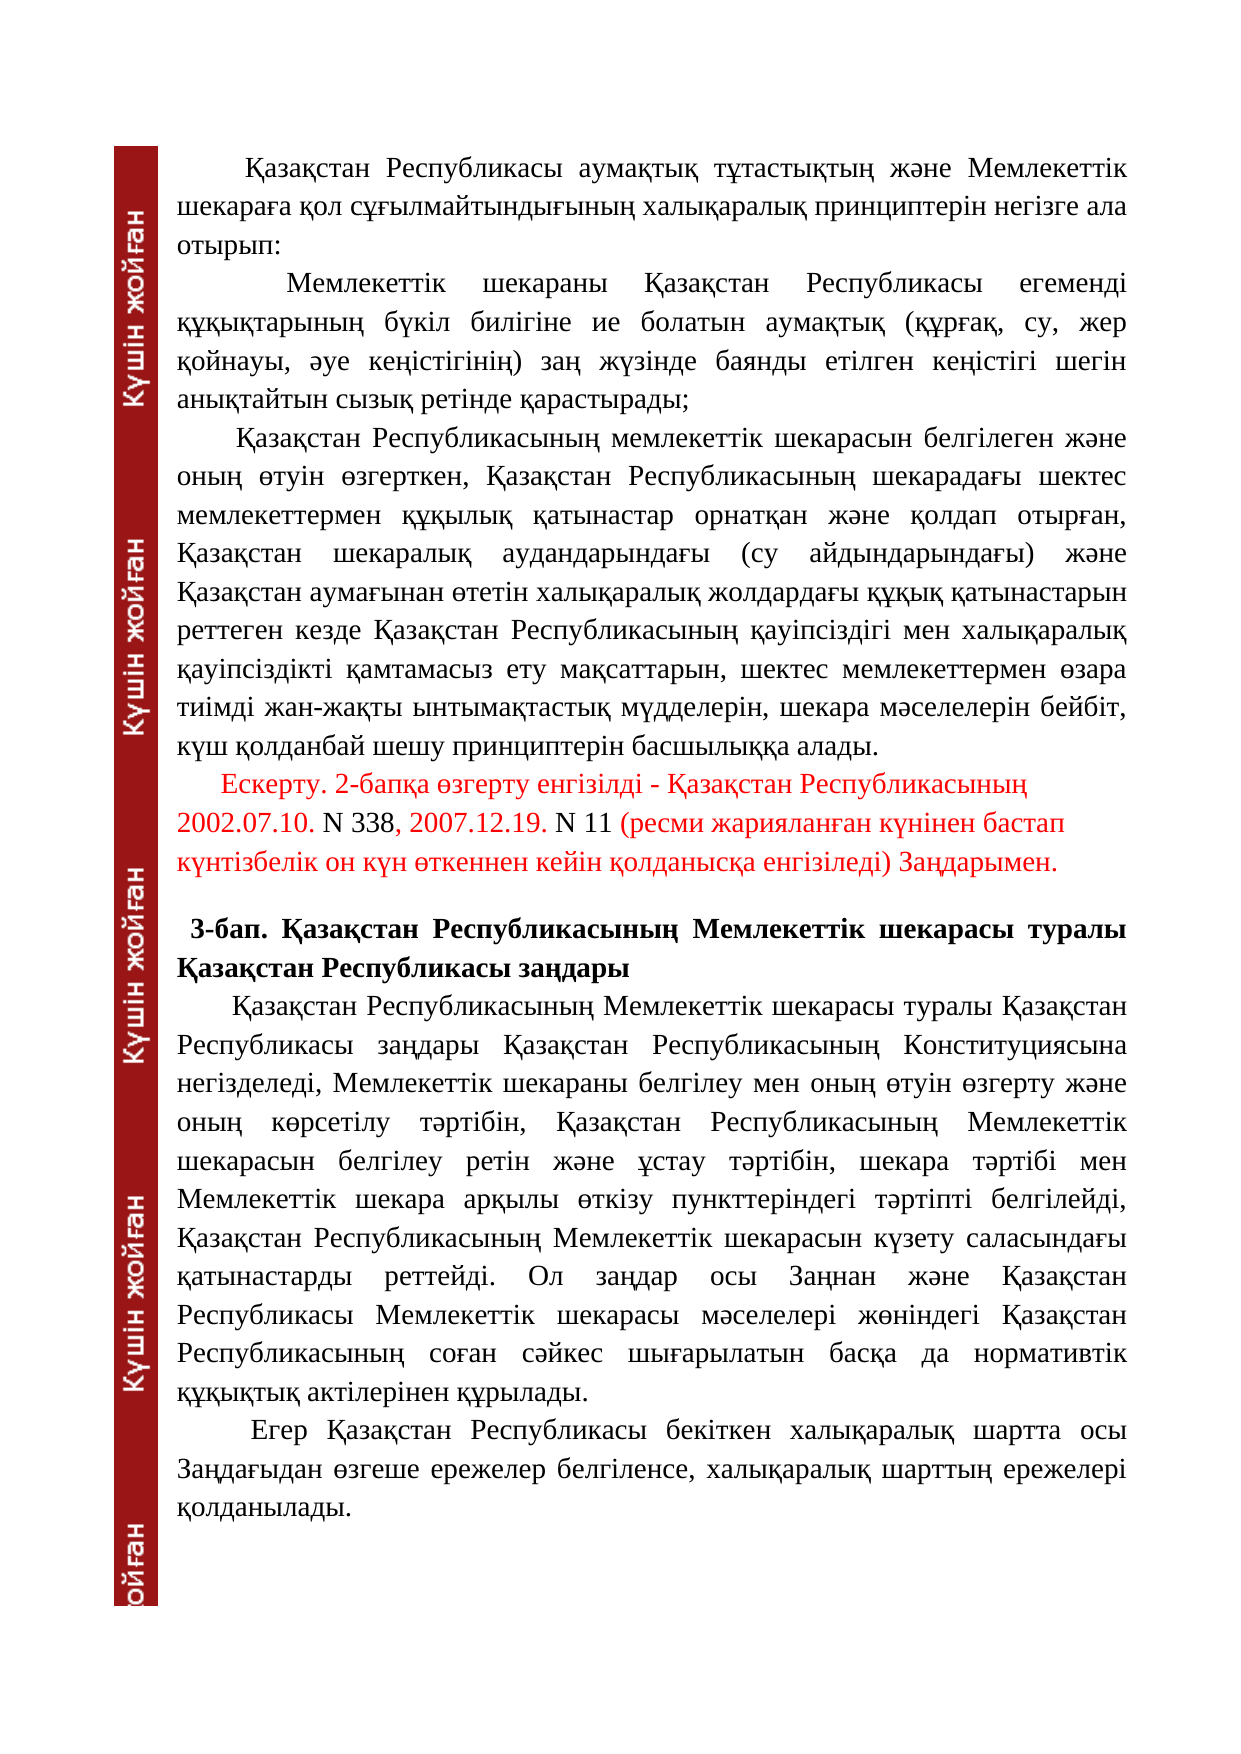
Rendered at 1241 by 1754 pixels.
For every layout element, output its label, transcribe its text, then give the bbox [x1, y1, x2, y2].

picture [114, 146, 158, 150]
picture [114, 261, 158, 266]
picture [114, 762, 158, 767]
text 3-бап. Қазақстан Республикасының Мемлекеттiк шекарасы туралы Қазақстан Республикасы заңдары [112, 911, 1128, 983]
picture [114, 1523, 158, 1606]
picture [114, 415, 158, 420]
picture [114, 1407, 158, 1412]
picture [114, 983, 158, 988]
text Ескерту. 2-бапқа өзгерту енгізілді - Қазақстан Республикасының 2002.07.10. N 338, 2007.12.19. N 11 (ресми жарияланған күнінен бастап күнтізбелік он күн өткеннен кейін қолданысқа енгізіледі) Заңдарымен. [112, 767, 1128, 907]
text Қазақстан Республикасының Мемлекеттiк шекарасы туралы Қазақстан Республикасы заңдары Қазақстан Республикасының Конституциясына негiзделедi, Мемлекеттiк шекараны белгiлеу мен оның өтуiн өзгерту және оның көрсетiлу тәртiбiн, Қазақстан Республикасының Мемлекеттiк шекарасын белгiлеу ретiн және ұстау тәртiбiн, шекара тәртiбi мен Мемлекеттiк шекара арқылы өткiзу пункттерiндегi тәртiптi белгiлейдi, Қазақстан Республикасының Мемлекеттiк шекарасын күзету саласындағы қатынастарды реттейдi. Ол заңдар осы Заңнан және Қазақстан Республикасы Мемлекеттiк шекарасы мәселелерi жөнiндегi Қазақстан Республикасының соған сәйкес шығарылатын басқа да нормативтiк құқықтық актiлерiнен құрылады. [112, 988, 1128, 1407]
text Қазақстан Республикасының мемлекеттiк шекарасын белгiлеген және оның өтуiн өзгерткен, Қазақстан Республикасының шекарадағы шектес мемлекеттермен құқылық қатынастар орнатқан және қолдап отырған, Қазақстан шекаралық аудандарындағы (су айдындарындағы) және Қазақстан аумағынан өтетiн халықаралық жолдардағы құқық қатынастарын реттеген кезде Қазақстан Республикасының қауiпсiздiгi мен халықаралық қауiпсiздiктi қамтамасыз ету мақсаттарын, шектес мемлекеттермен өзара тиiмдi жан-жақты ынтымақтастық мүдделерiн, шекара мәселелерiн бейбiт, күш қолданбай шешу принциптерiн басшылыққа алады. [112, 420, 1128, 762]
text Мемлекеттiк шекараны Қазақстан Республикасы егемендi құқықтарының бүкiл билiгiне ие болатын аумақтық (құрғақ, су, жер қойнауы, әуе кеңiстiгiнiң) заң жүзiнде баянды етiлген кеңiстiгi шегiн анықтайтын сызық ретiнде қарастырады; [112, 266, 1128, 415]
picture [114, 907, 158, 911]
text Егер Қазақстан Республикасы бекiткен халықаралық шартта осы Заңдағыдан өзгеше ережелер белгiленсе, халықаралық шарттың ережелерi қолданылады. [112, 1412, 1128, 1523]
text Қазақстан Республикасы аумақтық тұтастықтың және Мемлекеттiк шекараға қол сұғылмайтындығының халықаралық принциптерiн негiзге ала отырып: [112, 150, 1128, 261]
